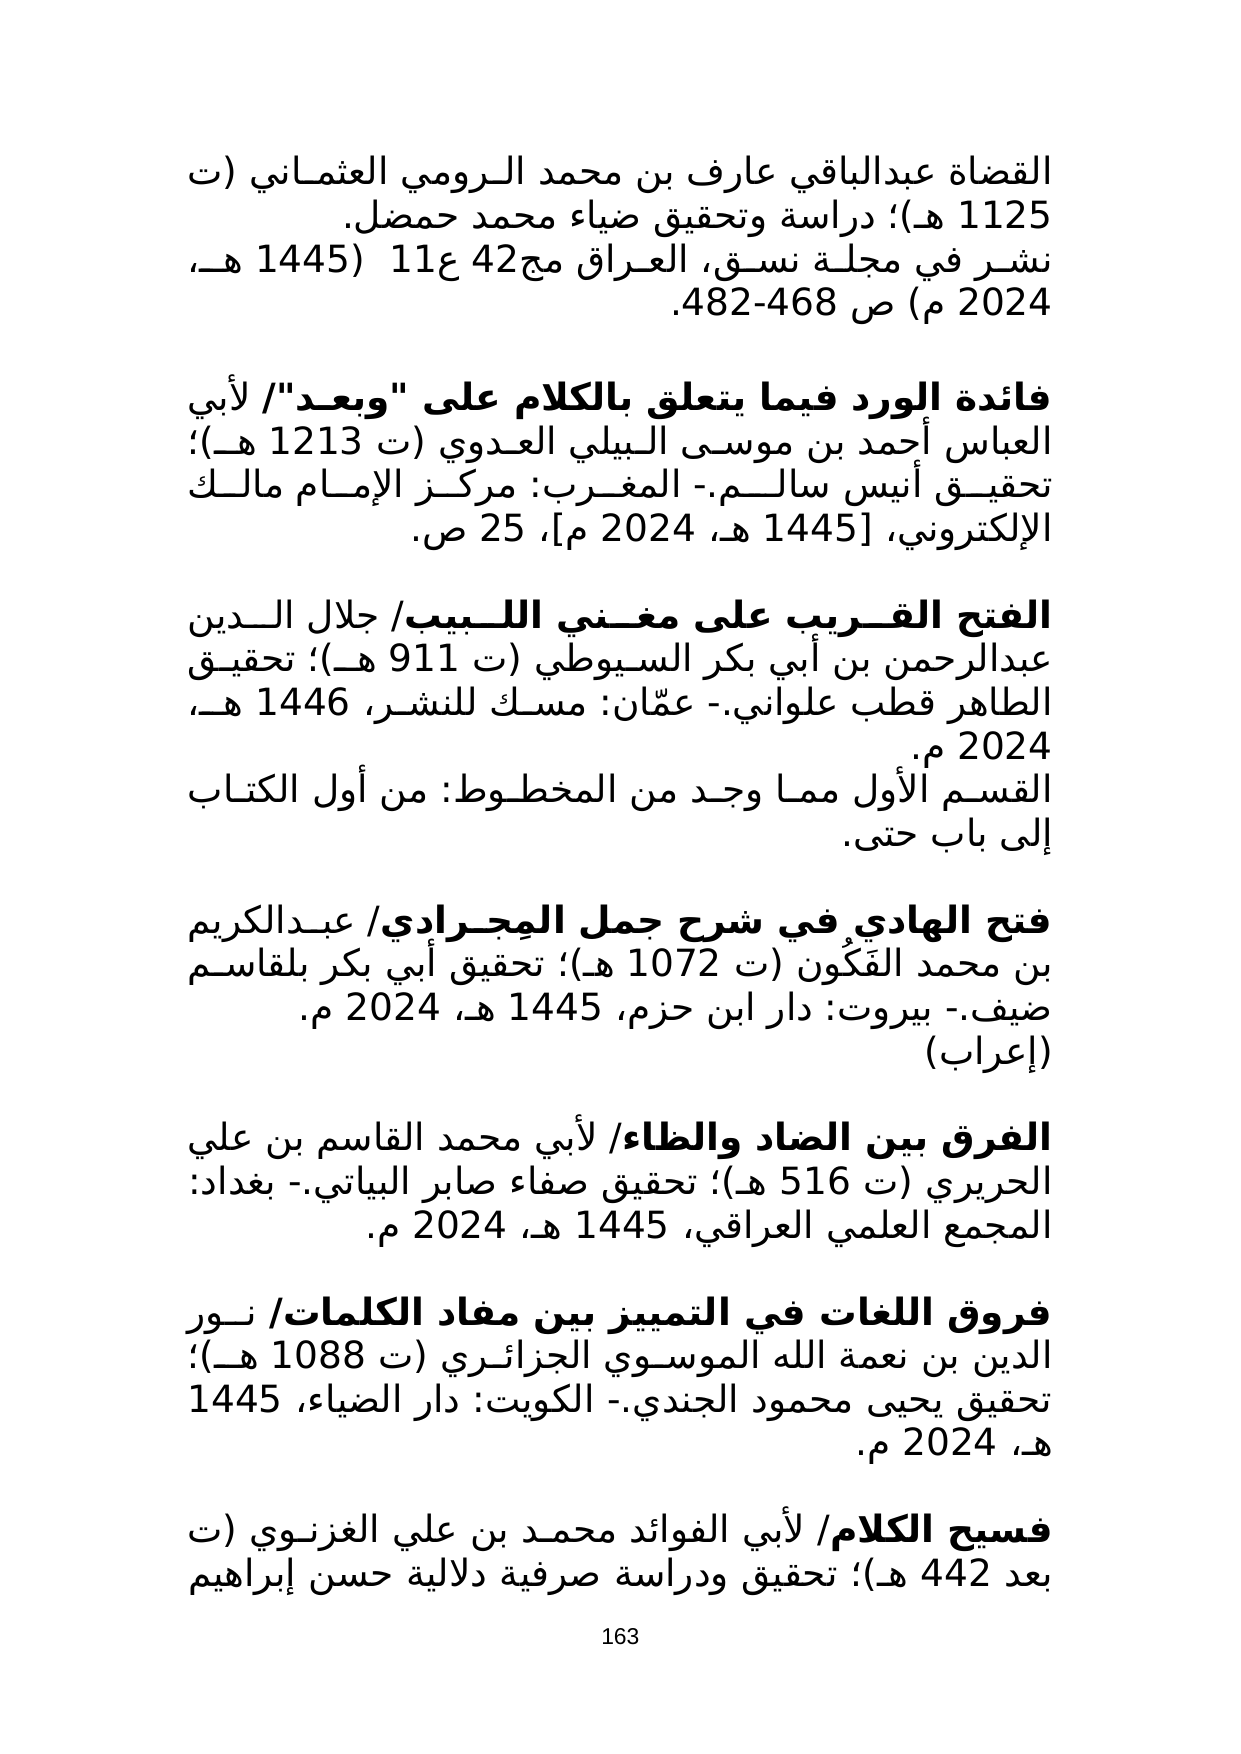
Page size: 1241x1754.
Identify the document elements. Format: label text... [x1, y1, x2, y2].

text نشر في مجلة نسق، العراق مج42 ع11 (1445 هـ، 2024 م) ص 468-482. [187, 237, 1053, 324]
text (إعراب) [187, 1029, 1053, 1073]
text فتح الهادي في شرح جمل المِجرادي/ عبدالكريم بن محمد الفَكُون (ت 1072 هـ)؛ تحقيق أبي بكر بلقاسم ضيف.- بيروت: دار ابن حزم، 1445 هـ، 2024 م. [187, 898, 1053, 1029]
text القسم الأول مما وجد من المخطوط: من أول الكتاب إلى باب حتى. [187, 768, 1053, 855]
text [187, 1508, 1053, 1595]
text الفرق بين الضاد والظاء/ لأبي محمد القاسم بن علي الحريري (ت 516 هـ)؛ تحقيق صفاء صابر البياتي.- بغداد: المجمع العلمي العراقي، 1445 هـ، 2024 م. [187, 1116, 1053, 1247]
text فروق اللغات في التمييز بين مفاد الكلمات/ نور الدين بن نعمة الله الموسوي الجزائري (ت 1088 هـ)؛ تحقيق يحيى محمود الجندي.- الكويت: دار الضياء، 1445 هـ، 2024 م. [187, 1290, 1053, 1465]
text فائدة الورد فيما يتعلق بالكلام على "وبعد"/ لأبي العباس أحمد بن موسى البيلي العدوي (ت 1213 هـ)؛ تحقيق أنيس سالـم.- المغرب: مركز الإمام مالك الإلكتروني، [1445 هـ، 2024 م]، 25 ص. [187, 376, 1053, 550]
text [187, 150, 1053, 237]
text الفتح القريب على مغني اللبيب/ جلال الدين عبدالرحمن بن أبي بكر السيوطي (ت 911 هـ)؛ تحقيق الطاهر قطب علواني.- عمّان: مسك للنشر، 1446 هـ، 2024 م. [187, 593, 1053, 768]
